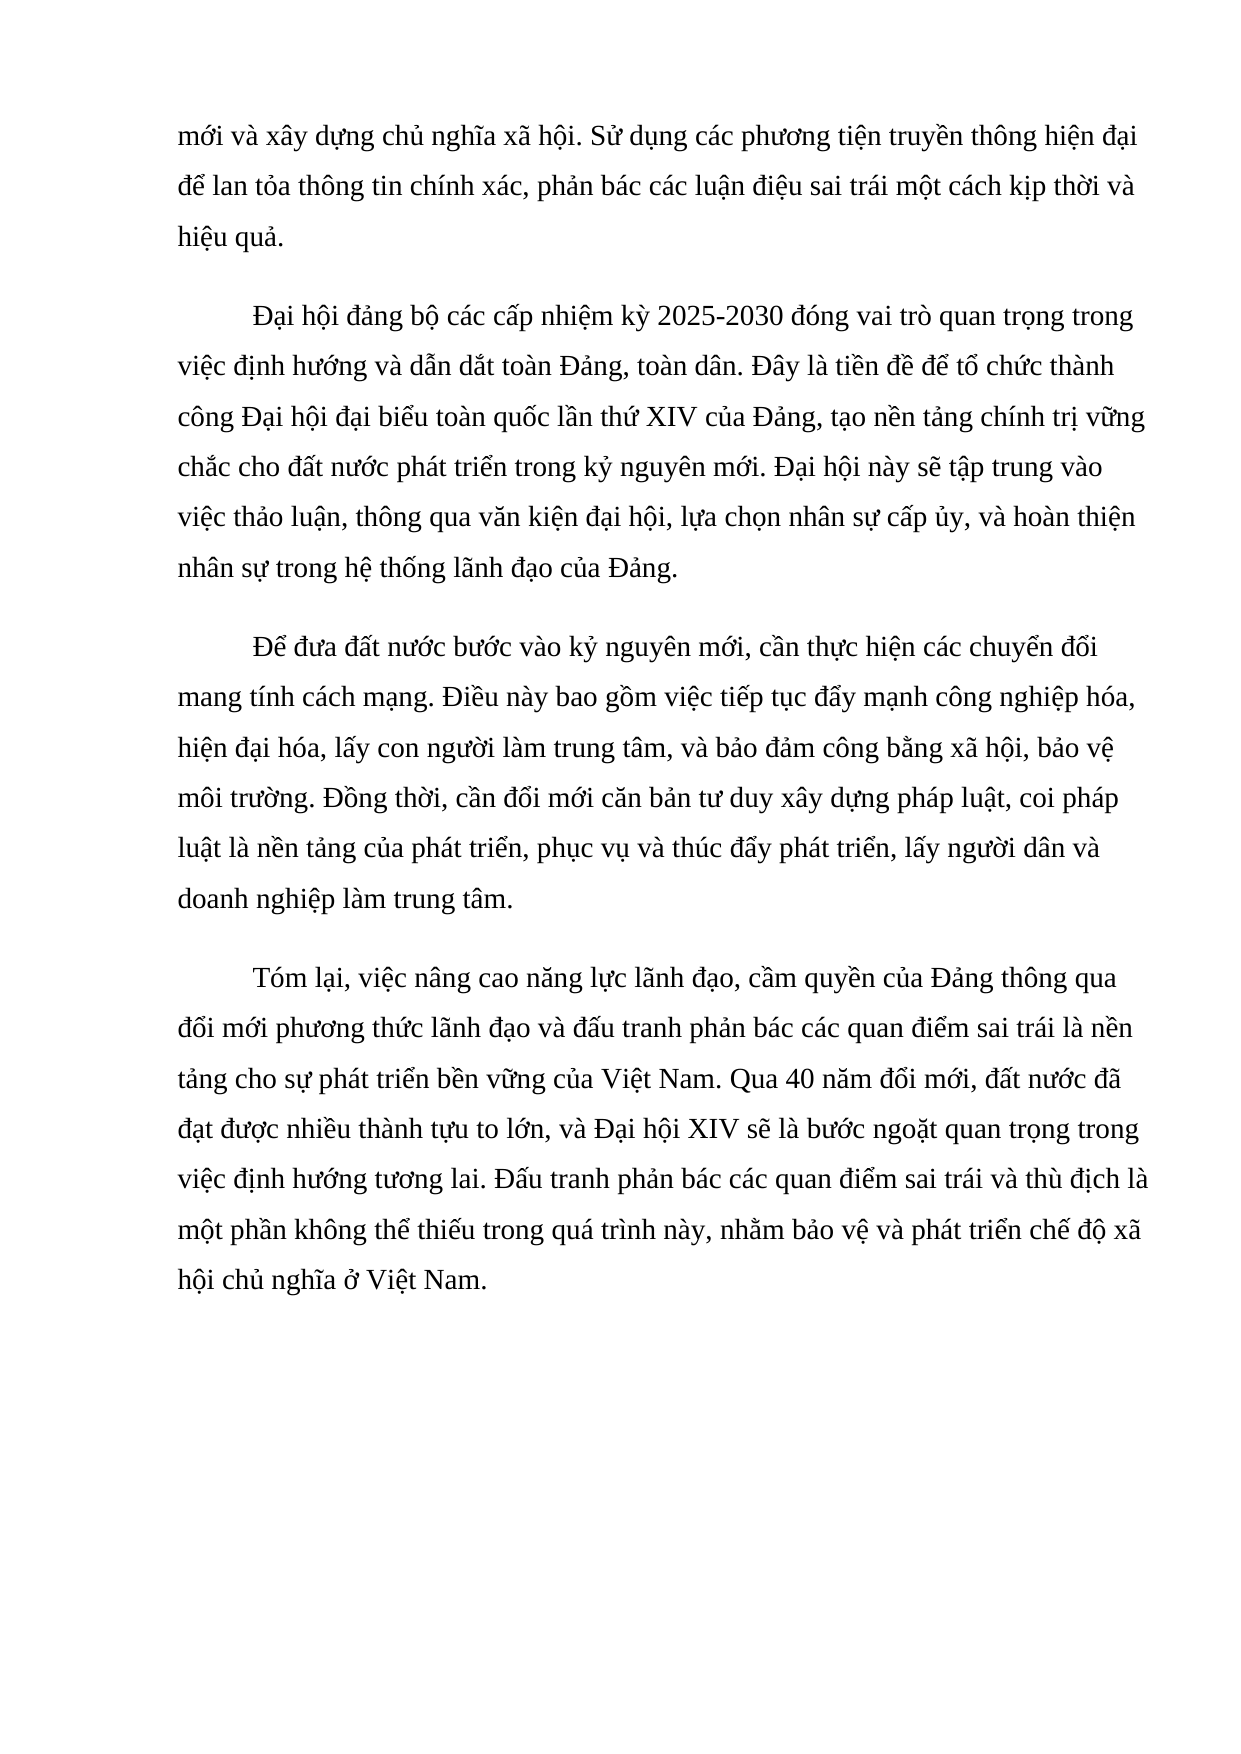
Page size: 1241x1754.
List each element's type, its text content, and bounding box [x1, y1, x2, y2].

text Tóm lại, việc nâng cao năng lực lãnh đạo, cầm quyền của Đảng thông qua đổi mới phương thức lãnh đạo và đấu tranh phản bác các quan điểm sai trái là nền tảng cho sự phát triển bền vững của Việt Nam. Qua 40 năm đổi mới, đất nước đã đạt được nhiều thành tựu to lớn, và Đại hội XIV sẽ là bước ngoặt quan trọng trong việc định hướng tương lai. Đấu tranh phản bác các quan điểm sai trái và thù địch là một phần không thể thiếu trong quá trình này, nhằm bảo vệ và phát triển chế độ xã hội chủ nghĩa ở Việt Nam. [177, 960, 1152, 1296]
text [177, 118, 1152, 252]
text Để đưa đất nước bước vào kỷ nguyên mới, cần thực hiện các chuyển đổi mang tính cách mạng. Điều này bao gồm việc tiếp tục đẩy mạnh công nghiệp hóa, hiện đại hóa, lấy con người làm trung tâm, và bảo đảm công bằng xã hội, bảo vệ môi trường. Đồng thời, cần đổi mới căn bản tư duy xây dựng pháp luật, coi pháp luật là nền tảng của phát triển, phục vụ và thúc đẩy phát triển, lấy người dân và doanh nghiệp làm trung tâm. [177, 629, 1152, 914]
text Đại hội đảng bộ các cấp nhiệm kỳ 2025-2030 đóng vai trò quan trọng trong việc định hướng và dẫn dắt toàn Đảng, toàn dân. Đây là tiền đề để tổ chức thành công Đại hội đại biểu toàn quốc lần thứ XIV của Đảng, tạo nền tảng chính trị vững chắc cho đất nước phát triển trong kỷ nguyên mới. Đại hội này sẽ tập trung vào việc thảo luận, thông qua văn kiện đại hội, lựa chọn nhân sự cấp ủy, và hoàn thiện nhân sự trong hệ thống lãnh đạo của Đảng. [177, 298, 1152, 583]
